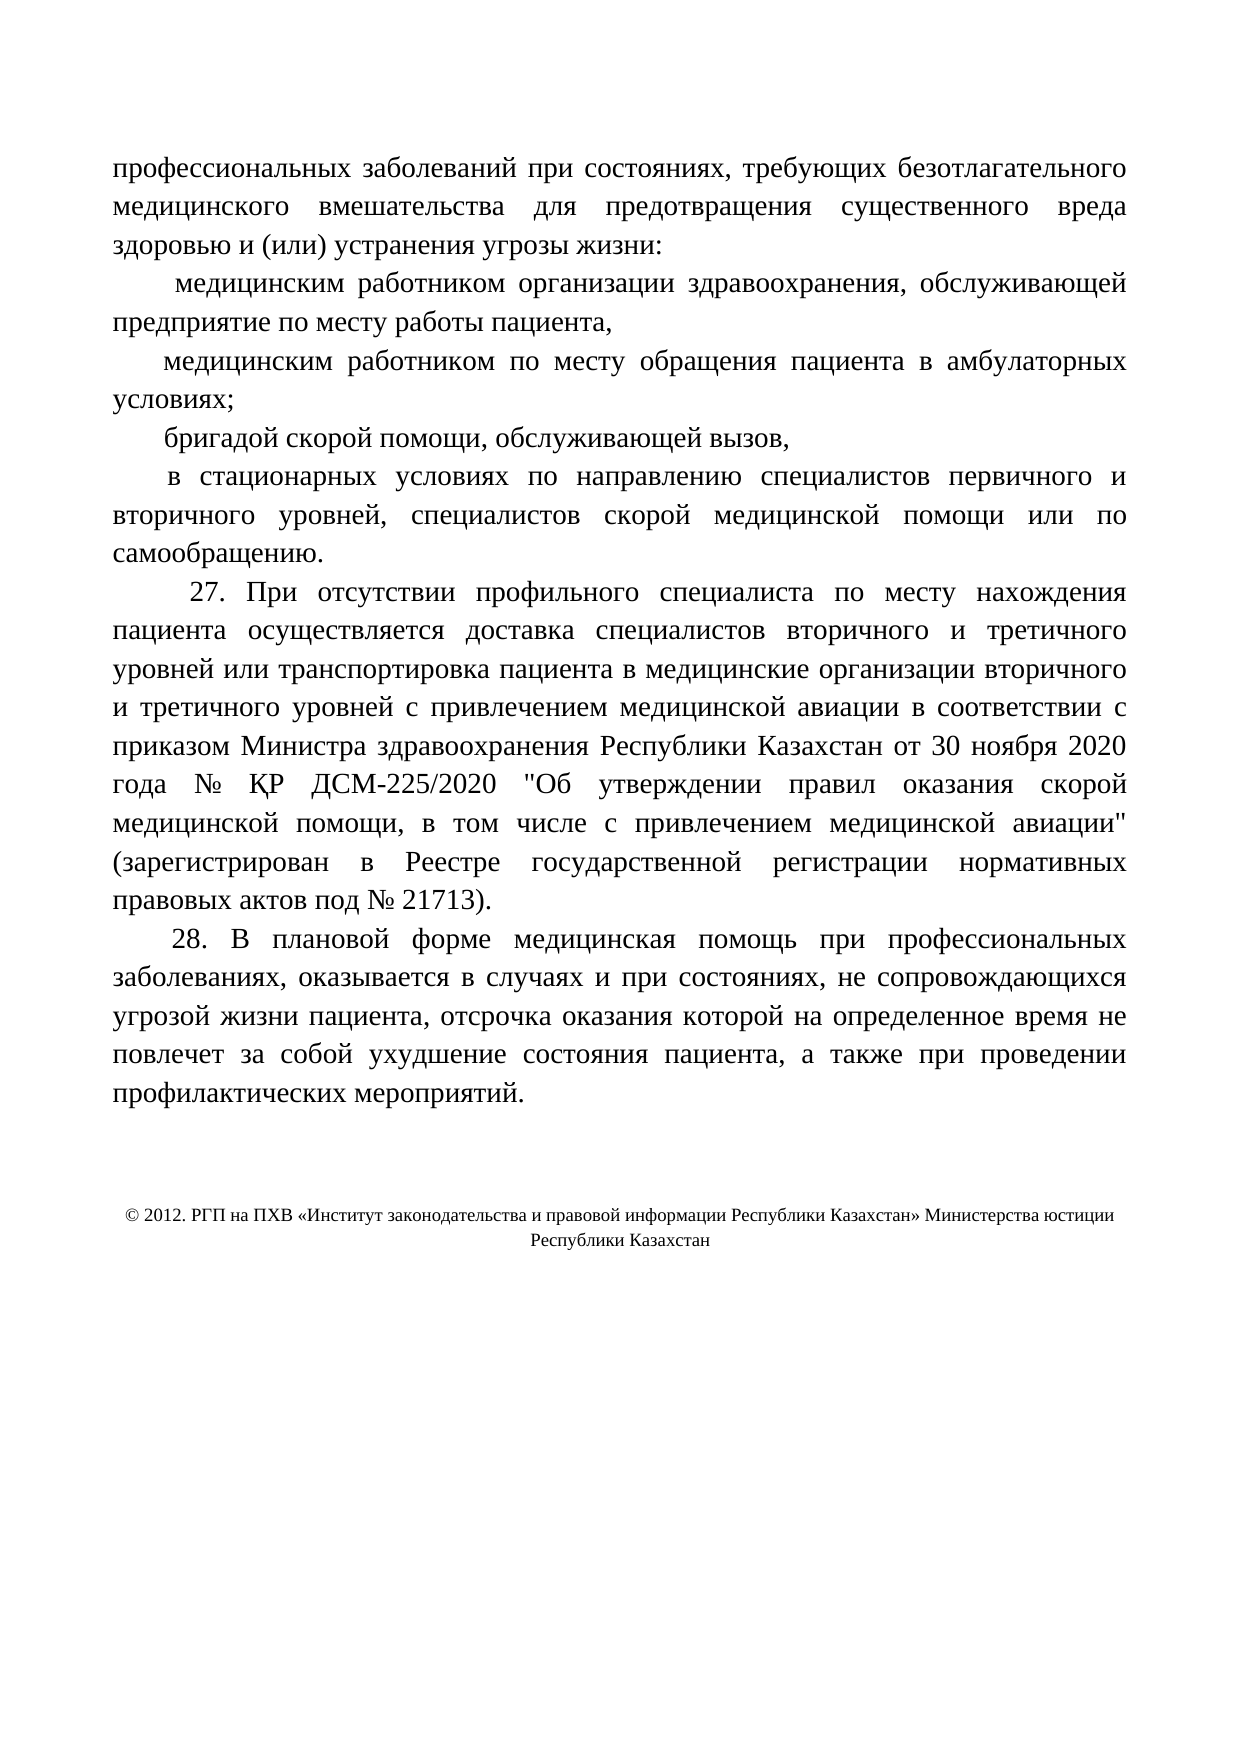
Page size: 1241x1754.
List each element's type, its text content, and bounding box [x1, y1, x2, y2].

text медицинским работником по месту обращения пациента в амбулаторных условиях; [112, 343, 1128, 415]
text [112, 150, 1128, 261]
text в стационарных условиях по направлению специалистов первичного и вторичного уровней, специалистов скорой медицинской помощи или по самообращению. [112, 458, 1128, 569]
text 27. При отсутствии профильного специалиста по месту нахождения пациента осуществляется доставка специалистов вторичного и третичного уровней или транспортировка пациента в медицинские организации вторичного и третичного уровней с привлечением медицинской авиации в соответствии с приказом Министра здравоохранения Республики Казахстан от 30 ноября 2020 года № ҚР ДСМ-225/2020 "Об утверждении правил оказания скорой медицинской помощи, в том числе с привлечением медицинской авиации" (зарегистрирован в Реестре государственной регистрации нормативных правовых актов под № 21713). [112, 574, 1128, 916]
text © 2012. РГП на ПХВ «Институт законодательства и правовой информации Республики Казахстан» Министерства юстиции Республики Казахстан [112, 1204, 1128, 1251]
text бригадой скорой помощи, обслуживающей вызов, [112, 420, 1128, 453]
text 28. В плановой форме медицинская помощь при профессиональных заболеваниях, оказывается в случаях и при состояниях, не сопровождающихся угрозой жизни пациента, отсрочка оказания которой на определенное время не повлечет за собой ухудшение состояния пациента, а также при проведении профилактических мероприятий. [112, 921, 1128, 1108]
text медицинским работником организации здравоохранения, обслуживающей предприятие по месту работы пациента, [112, 266, 1128, 338]
